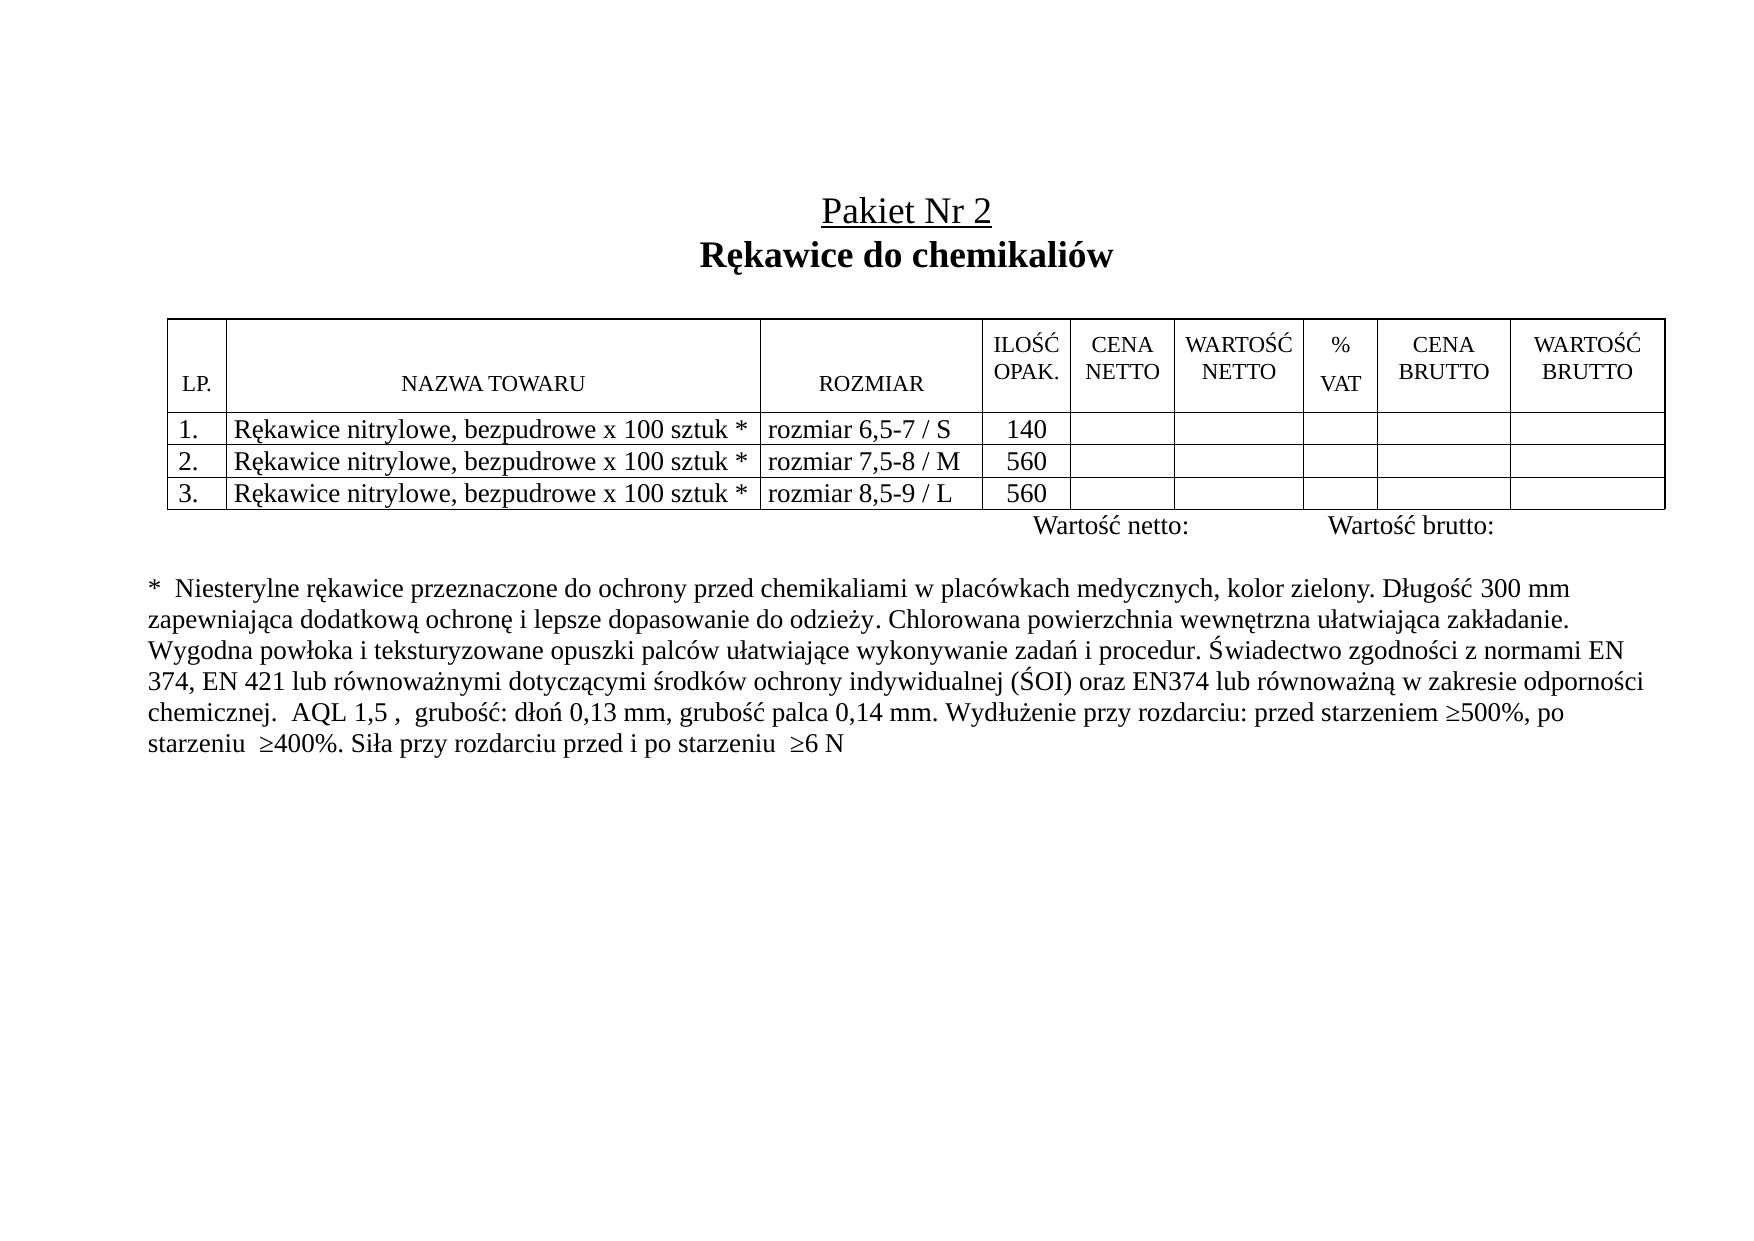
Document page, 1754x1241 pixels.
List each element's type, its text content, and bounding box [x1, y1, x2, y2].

table_cell [1175, 478, 1303, 509]
table_cell Rękawice nitrylowe, bezpudrowe x 100 sztuk * [227, 478, 760, 509]
table_cell [1378, 445, 1510, 477]
table_header cena brutto [1378, 320, 1510, 412]
table_cell [1511, 478, 1664, 509]
text Rękawice do chemikaliów [148, 232, 1665, 275]
table_header Wartość netto [1175, 320, 1303, 412]
table_cell [1511, 413, 1664, 444]
table_header Rozmiar [761, 320, 982, 412]
table_header wartość brutto [1511, 320, 1664, 412]
table_cell 560 [983, 478, 1070, 509]
table_cell 140 [983, 413, 1070, 444]
text * Niesterylne rękawice przeznaczone do ochrony przed chemikaliami w placówkach medycznych, kolor zielony. Długość 300 mm zapewniająca dodatkową ochronę i lepsze dopasowanie do odzieży. Chlorowana powierzchnia wewnętrzna ułatwiająca zakładanie. Wygodna powłoka i teksturyzowane opuszki palców ułatwiające wykonywanie zadań i procedur. Świadectwo zgodności z normami EN 374, EN 421 lub równoważnymi dotyczącymi środków ochrony indywidualnej (ŚOI) oraz EN374 lub równoważną w zakresie odporności chemicznej. AQL 1,5 , grubość: dłoń 0,13 mm, grubość palca 0,14 mm. Wydłużenie przy rozdarciu: przed starzeniem ≥500%, po starzeniu ≥400%. Siła przy rozdarciu przed i po starzeniu ≥6 N [148, 572, 1665, 758]
table_header Ilość OPAK. [983, 320, 1070, 412]
table_cell [1304, 478, 1377, 509]
text Wartość netto: Wartość brutto: [959, 510, 1665, 541]
table_cell 560 [983, 445, 1070, 477]
table_header Cena netto [1071, 320, 1174, 412]
table_cell [1304, 413, 1377, 444]
list Pakiet Nr 2 [148, 189, 1665, 232]
table_cell [1175, 445, 1303, 477]
table_cell Rękawice nitrylowe, bezpudrowe x 100 sztuk * [227, 413, 760, 444]
table_cell [168, 413, 226, 444]
table_cell [1071, 413, 1174, 444]
table_cell [168, 478, 226, 509]
table_cell [1304, 445, 1377, 477]
table_cell [1071, 445, 1174, 477]
table_cell rozmiar 7,5-8 / M [761, 445, 982, 477]
table_cell [1378, 478, 1510, 509]
table_cell rozmiar 8,5-9 / L [761, 478, 982, 509]
table_header Nazwa towaru [227, 320, 760, 412]
table_cell rozmiar 6,5-7 / S [761, 413, 982, 444]
table_cell [1378, 413, 1510, 444]
table_header Lp. [168, 320, 226, 412]
table_cell [1175, 413, 1303, 444]
table_header % vat [1304, 320, 1377, 412]
table_cell [1511, 445, 1664, 477]
table_cell Rękawice nitrylowe, bezpudrowe x 100 sztuk * [227, 445, 760, 477]
table_cell [1071, 478, 1174, 509]
table_cell [168, 445, 226, 477]
